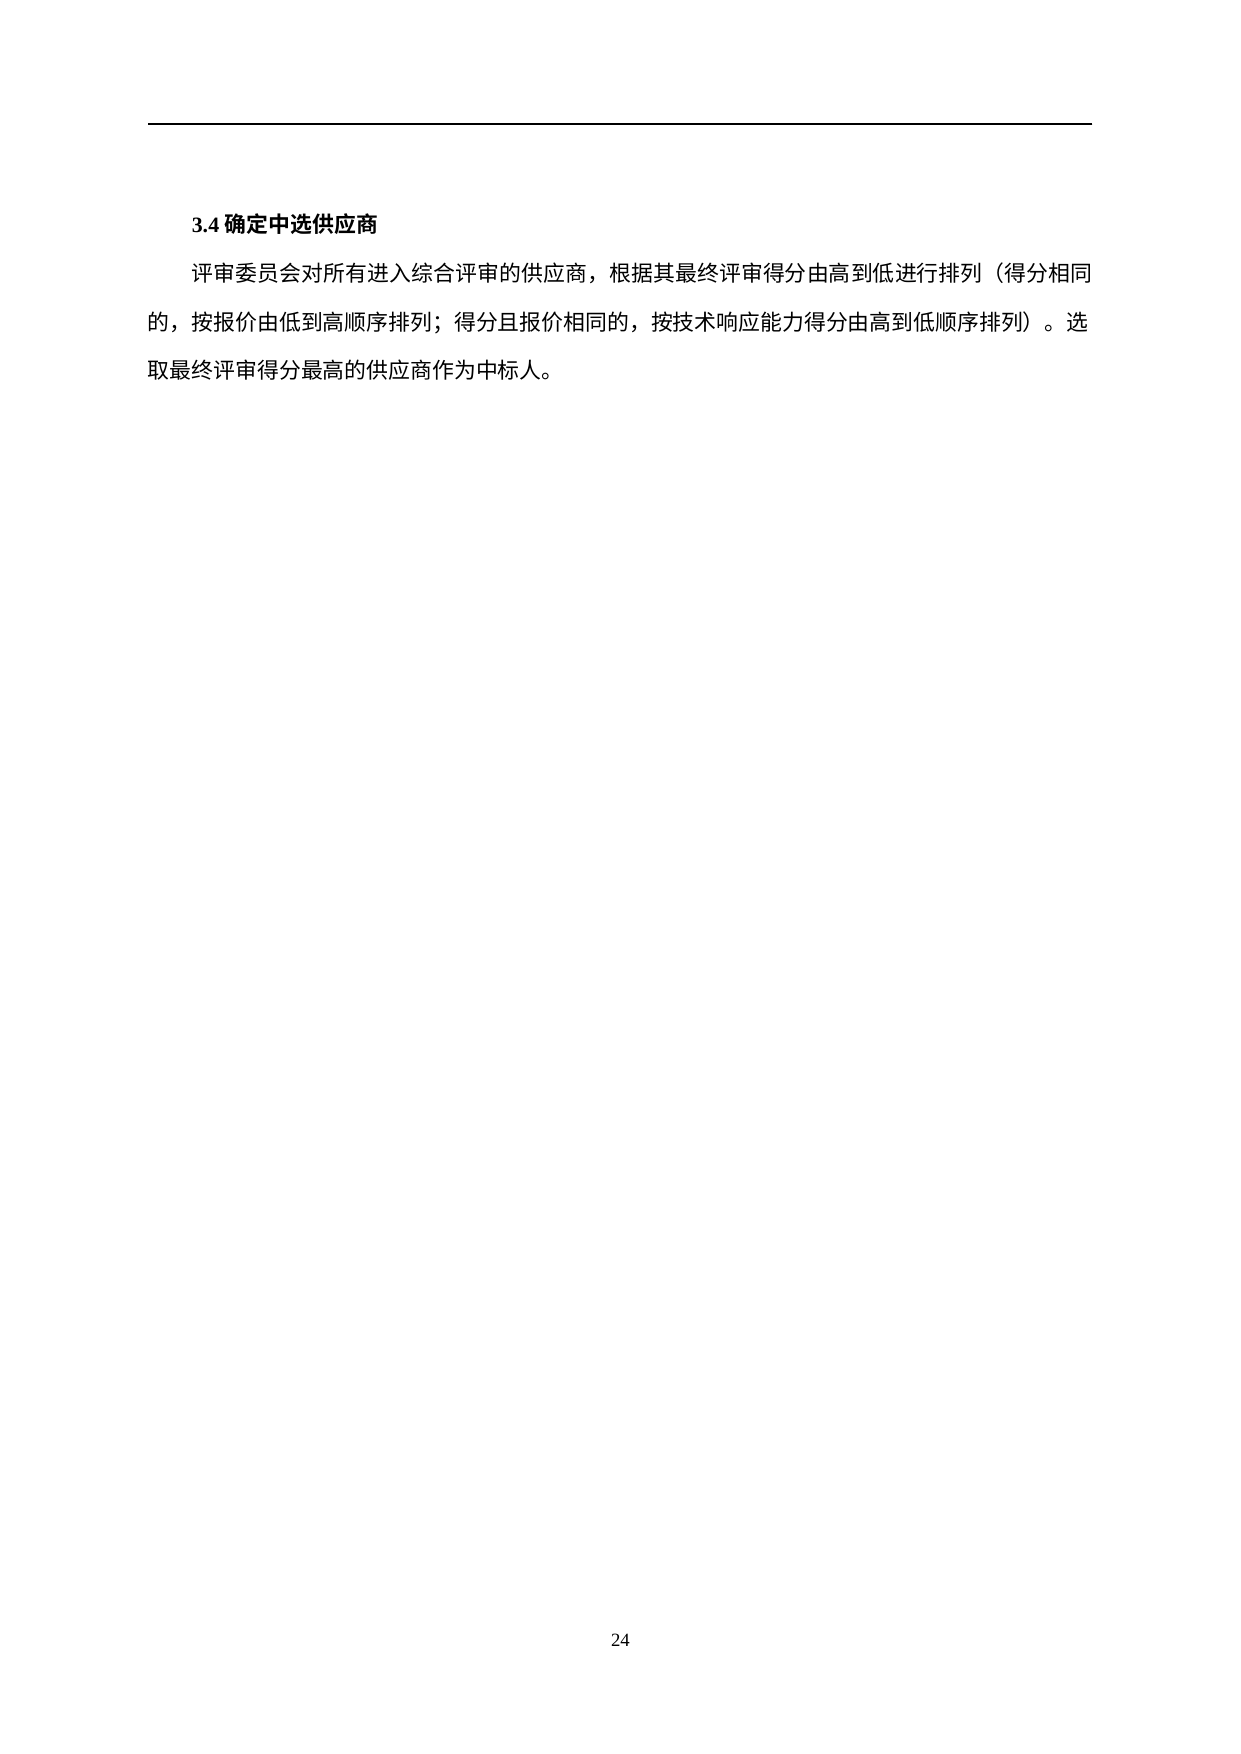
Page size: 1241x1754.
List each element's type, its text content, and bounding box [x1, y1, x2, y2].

text 3.4 确定中选供应商 [148, 207, 1092, 239]
text 评审委员会对所有进入综合评审的供应商，根据其最终评审得分由高到低进行排列（得分相同的，按报价由低到高顺序排列；得分且报价相同的，按技术响应能力得分由高到低顺序排列）。选取最终评审得分最高的供应商作为中标人。 [148, 255, 1092, 385]
